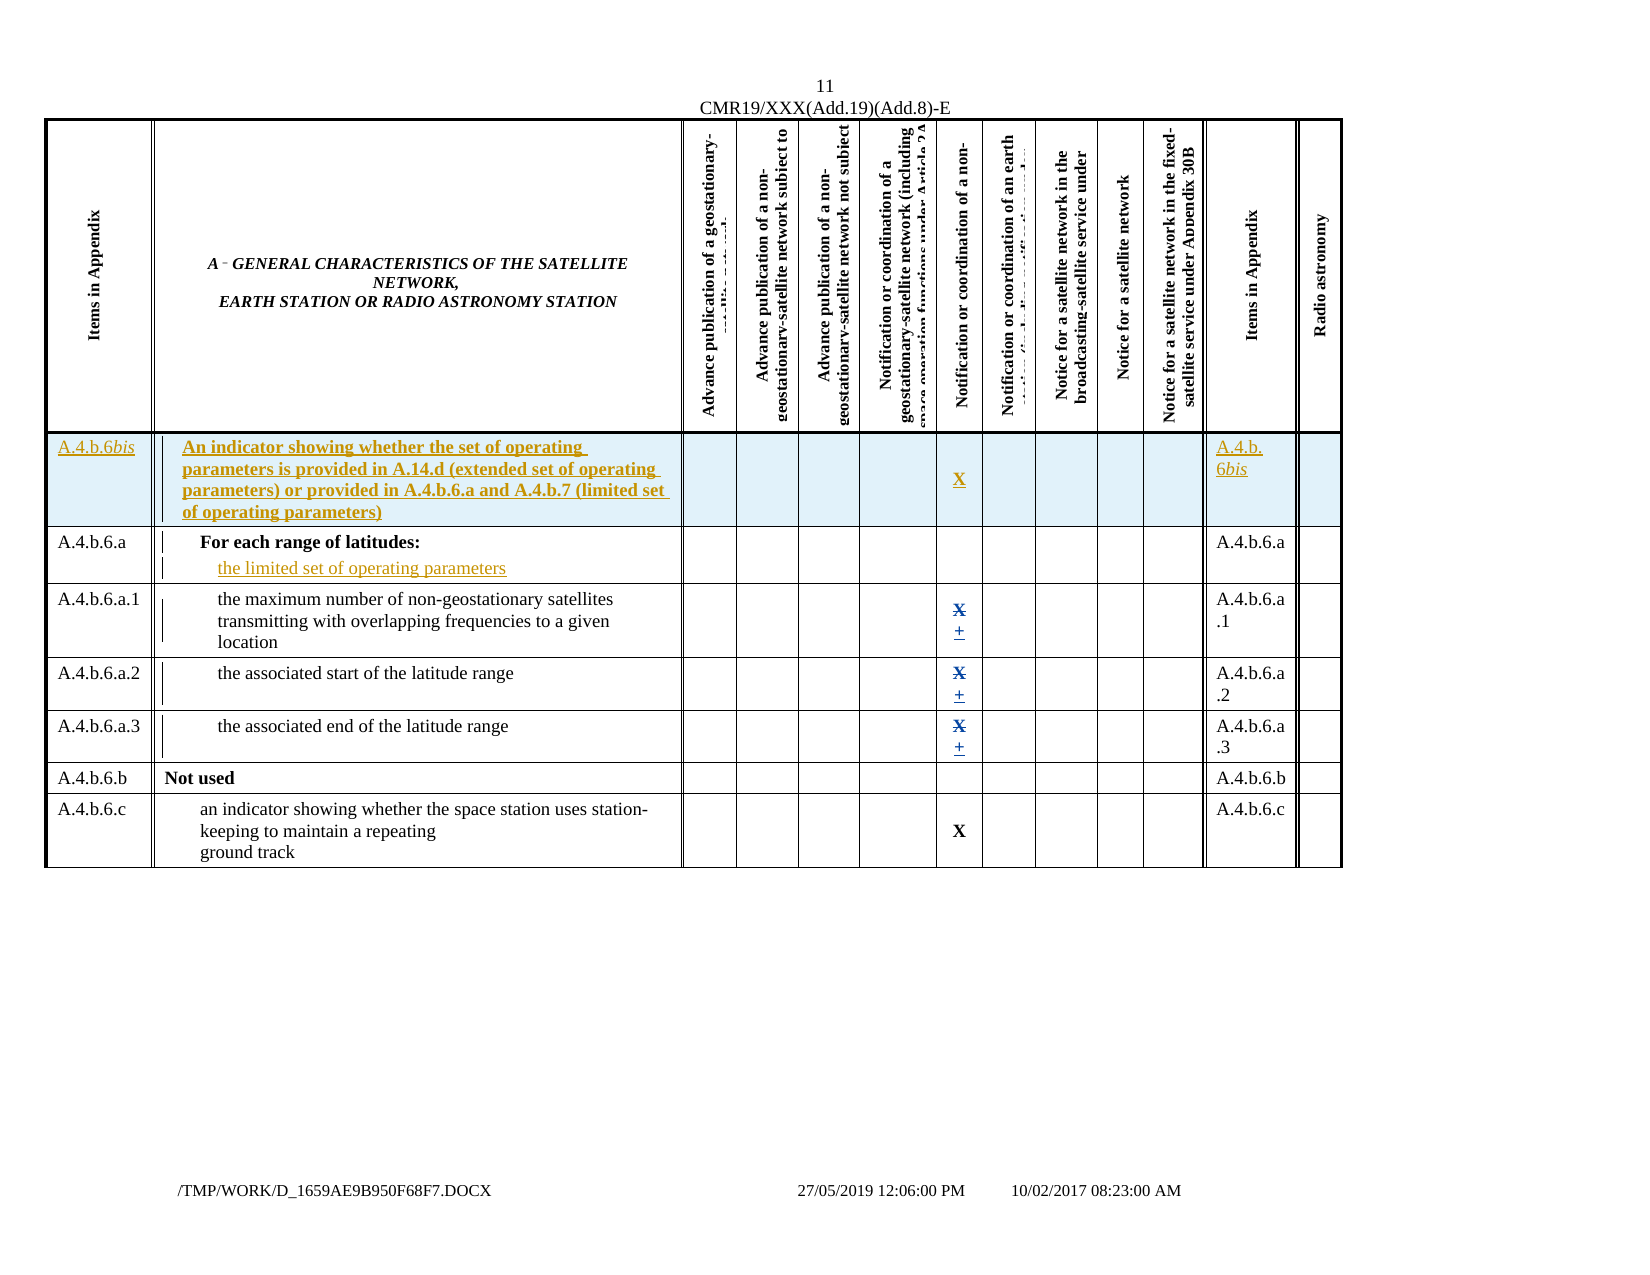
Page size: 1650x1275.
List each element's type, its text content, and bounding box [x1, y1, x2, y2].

table_cell [937, 658, 982, 709]
table_cell [799, 584, 859, 657]
table_cell [684, 584, 736, 657]
table_cell [1300, 794, 1340, 867]
table_cell the associated start of the latitude range [155, 658, 681, 709]
table_header Items in Appendix [1207, 121, 1295, 431]
table_cell [937, 584, 982, 657]
table_header Notification or coordination of a non-geostationary-satellite network [937, 121, 982, 431]
table_cell [1144, 527, 1202, 583]
table_cell [937, 763, 982, 793]
table_cell [799, 763, 859, 793]
table_cell A.4.b.6.b [1207, 763, 1295, 793]
table_cell [860, 584, 936, 657]
table_cell [1036, 527, 1097, 583]
table_cell [937, 527, 982, 583]
table_cell [684, 763, 736, 793]
table_cell [1036, 584, 1097, 657]
table_header Advance publication of a non-geostationary-satellite network subject to coordination under Section II of Article 9 [737, 121, 798, 431]
table_cell [860, 763, 936, 793]
table_cell [1036, 794, 1097, 867]
table_cell A.4.b.6.a.1 [48, 584, 151, 657]
table_cell [1036, 658, 1097, 709]
table_cell A.4.b.6.b [48, 763, 151, 793]
table_cell [1036, 763, 1097, 793]
table_cell A.4.b.6.a [48, 527, 151, 583]
table_cell [684, 794, 736, 867]
table_cell [983, 584, 1035, 657]
table_cell [799, 527, 859, 583]
table_cell [983, 794, 1035, 867]
table_cell A.4.b.6.a.3 [1207, 711, 1295, 762]
table_cell [737, 584, 798, 657]
table_cell [983, 527, 1035, 583]
table_cell Not used [155, 763, 681, 793]
table_header Advance publication of a geostationary- satellite network [684, 121, 736, 431]
table_header Notification or coordination of a geostationary-satellite network (including space operation functions under Article 2A of Appendices 30 or 30A) [860, 121, 936, 431]
table_cell [860, 794, 936, 867]
table_cell [1098, 527, 1143, 583]
table_cell [799, 794, 859, 867]
table_cell [1144, 584, 1202, 657]
table_cell [737, 527, 798, 583]
table_cell X [937, 794, 982, 867]
table_cell [983, 763, 1035, 793]
table_cell [1098, 763, 1143, 793]
table_cell [684, 711, 736, 762]
table_cell [860, 527, 936, 583]
table_cell [1098, 794, 1143, 867]
table_cell [684, 527, 736, 583]
table_header Notice for a satellite network (feeder-link) under Appendix 30A (Articles 4 and 5) [1098, 121, 1143, 431]
table_cell [983, 658, 1035, 709]
table_cell [1300, 711, 1340, 762]
table_cell [860, 658, 936, 709]
table_cell the maximum number of non-geostationary satellites transmitting with overlapping frequencies to a given location [155, 584, 681, 657]
table_header Notice for a satellite network in the broadcasting-satellite service under Appendix 30 (Articles 4 and 5) [1036, 121, 1097, 431]
table_cell A.4.b.6.a [1207, 527, 1295, 583]
table_cell [1300, 527, 1340, 583]
table_cell For each range of latitudes: [155, 527, 681, 583]
table_cell [1098, 711, 1143, 762]
table_header Notice for a satellite network in the fixed- satellite service under Appendix 30B (Articles 6 and 8) [1144, 121, 1202, 431]
table_cell [799, 711, 859, 762]
table_cell A.4.b.6.a.2 [48, 658, 151, 709]
table_cell A.4.b.6.a.2 [1207, 658, 1295, 709]
table_cell [737, 658, 798, 709]
table_cell A.4.b.6.a.1 [1207, 584, 1295, 657]
table_cell [799, 658, 859, 709]
table_header Advance publication of a non-geostationary-satellite network not subject to coordination under Section II of Article 9 [799, 121, 859, 431]
table_cell [937, 711, 982, 762]
table_cell [1144, 658, 1202, 709]
table_header Items in Appendix [48, 121, 151, 431]
table_cell A.4.b.6.c [1207, 794, 1295, 867]
table_cell [1144, 763, 1202, 793]
table_header Radio astronomy [1300, 121, 1340, 431]
table_cell [737, 711, 798, 762]
table_cell A.4.b.6.a.3 [48, 711, 151, 762]
table_cell [684, 658, 736, 709]
table_cell [983, 711, 1035, 762]
table_cell [1144, 794, 1202, 867]
table_cell [1300, 658, 1340, 709]
table_cell [737, 763, 798, 793]
table_cell [737, 794, 798, 867]
table_cell [1098, 584, 1143, 657]
table_cell [1300, 584, 1340, 657]
table_cell [1036, 711, 1097, 762]
table_header Notification or coordination of an earth station (including notification under Appendices 30A or 30B) [983, 121, 1035, 431]
table_cell [1098, 658, 1143, 709]
table_header A _ GENERAL CHARACTERISTICS OF THE SATELLITE NETWORK, EARTH STATION OR RADIO ASTRONOMY STATION [155, 121, 681, 431]
table_cell an indicator showing whether the space station uses station-keeping to maintain a repeating ground track [155, 794, 681, 867]
table_cell A.4.b.6.c [48, 794, 151, 867]
table_cell [1144, 711, 1202, 762]
table_cell [860, 711, 936, 762]
table_cell the associated end of the latitude range [155, 711, 681, 762]
table_cell [1300, 763, 1340, 793]
